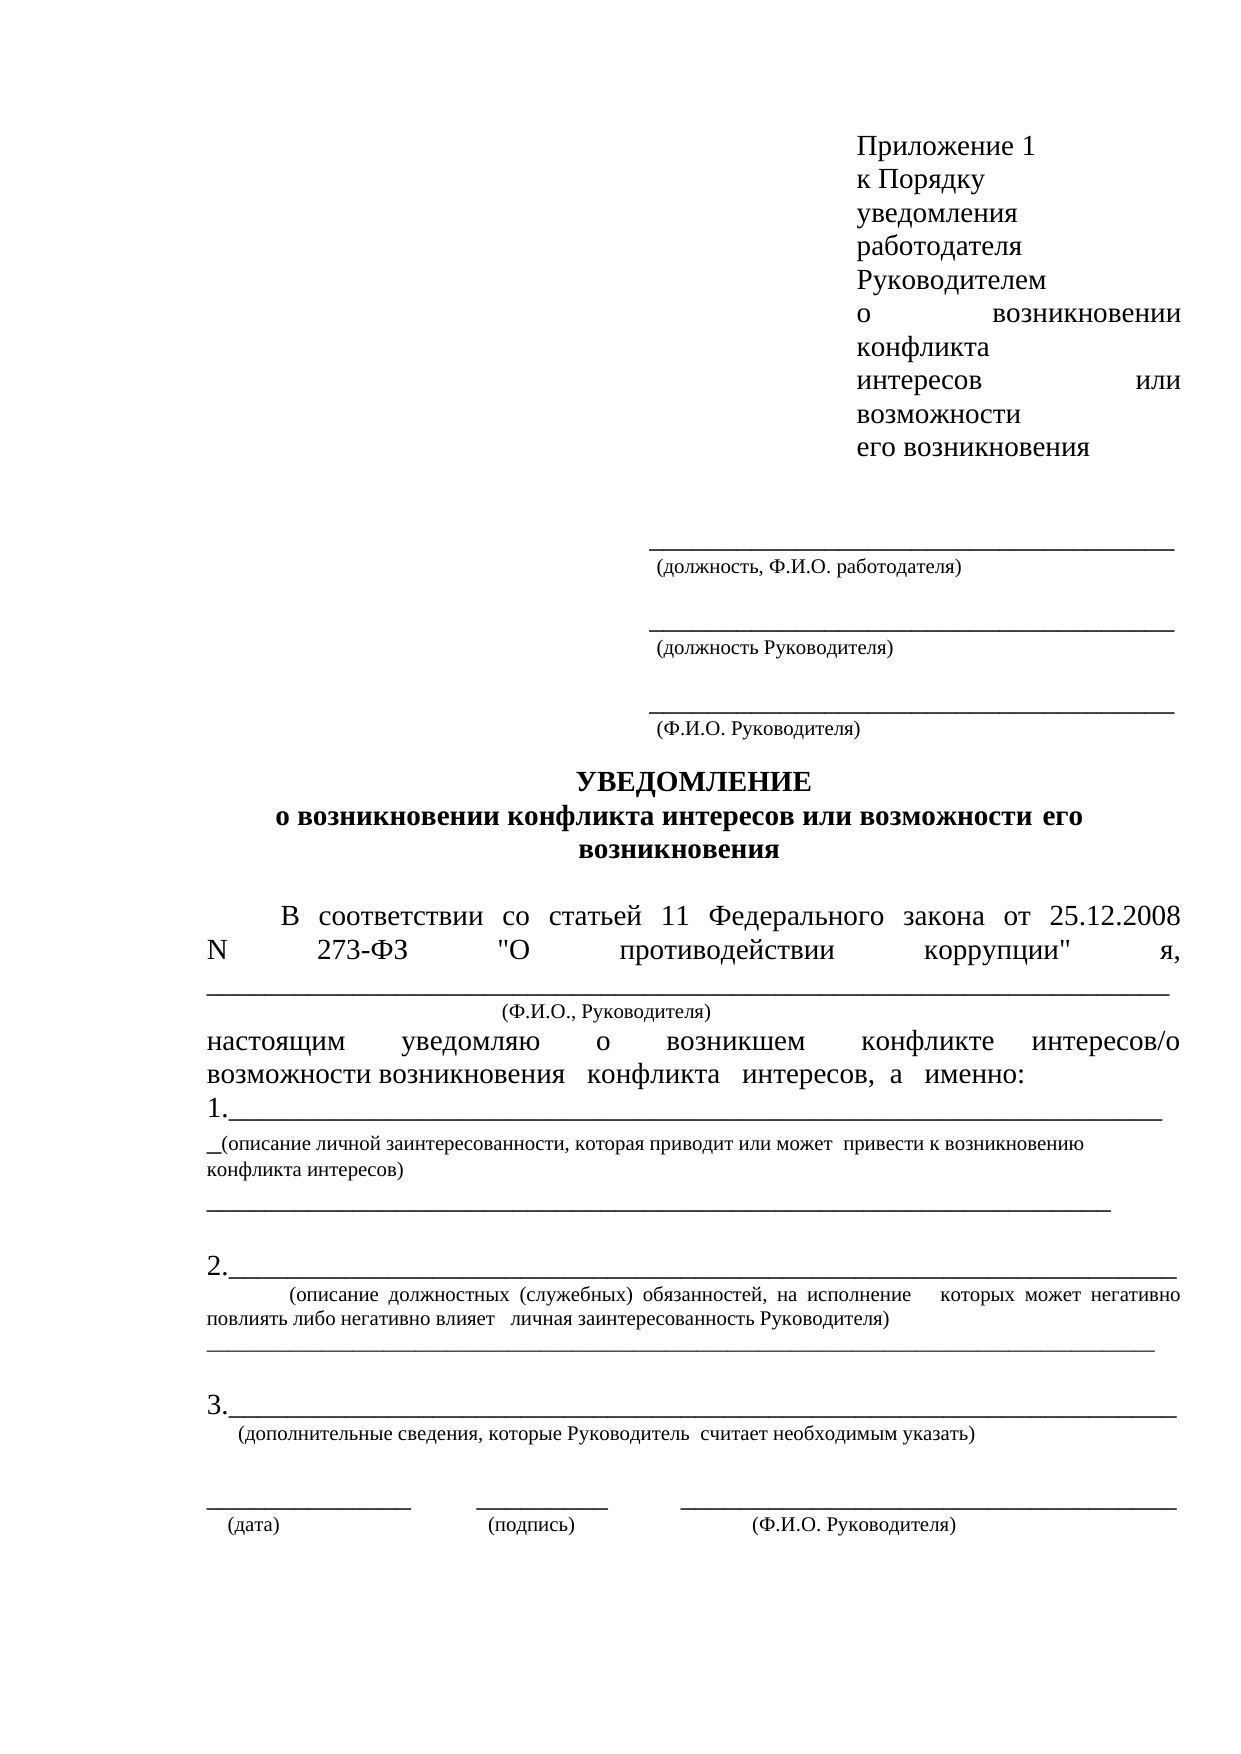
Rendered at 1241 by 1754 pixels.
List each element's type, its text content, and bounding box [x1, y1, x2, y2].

text ______________________________________________________________ [207, 1181, 1181, 1215]
text 1._________________________________________________________________(описание личной заинтересованности, которая приводит или может привести к возникновению [207, 1090, 1181, 1157]
text ____________________________________ [649, 497, 1181, 554]
text уведомления [856, 195, 1181, 228]
text к Порядку [856, 161, 1181, 195]
text ______________ _________ __________________________________ [207, 1479, 1181, 1512]
text (Ф.И.О. Руководителя) [207, 716, 1181, 740]
text работодателя [856, 228, 1181, 262]
text (описание должностных (служебных) обязанностей, на исполнение которых может негативно повлиять либо негативно влияет личная заинтересованность Руководителя) [207, 1282, 1181, 1330]
text 3._________________________________________________________________ [207, 1387, 1181, 1421]
text (должность Руководителя) [207, 635, 1181, 659]
text конфликта интересов) [207, 1157, 1181, 1181]
text Приложение 1 [856, 128, 1181, 161]
text о возникновении конфликта [856, 295, 1181, 362]
text его возникновения [856, 429, 1181, 463]
text В соответствии со статьей 11 Федерального закона от 25.12.2008 N 273-ФЗ "О противодействии коррупции" я, __________________________________________________________________ [207, 898, 1181, 999]
text ____________________________________ [649, 659, 1181, 716]
text о возникновении конфликта интересов или возможности его возникновения [177, 798, 1181, 865]
text настоящим уведомляю о возникшем конфликте интересов/о возможности возникновения конфликта интересов, а именно: [207, 1023, 1181, 1090]
text Руководителем [856, 262, 1181, 295]
text (Ф.И.О., Руководителя) [428, 999, 1181, 1023]
text (дата) (подпись) (Ф.И.О. Руководителя) [207, 1512, 1181, 1536]
text (должность, Ф.И.О. работодателя) [207, 554, 1181, 578]
text интересов или возможности [856, 362, 1181, 429]
text 2._________________________________________________________________ [207, 1248, 1181, 1282]
text ____________________________________ [649, 578, 1181, 635]
text УВЕДОМЛЕНИЕ [177, 764, 1181, 798]
text (дополнительные сведения, которые Руководитель считает необходимым указать) [207, 1421, 1181, 1445]
text ___________________________________________________________________________________________ [207, 1330, 1181, 1354]
